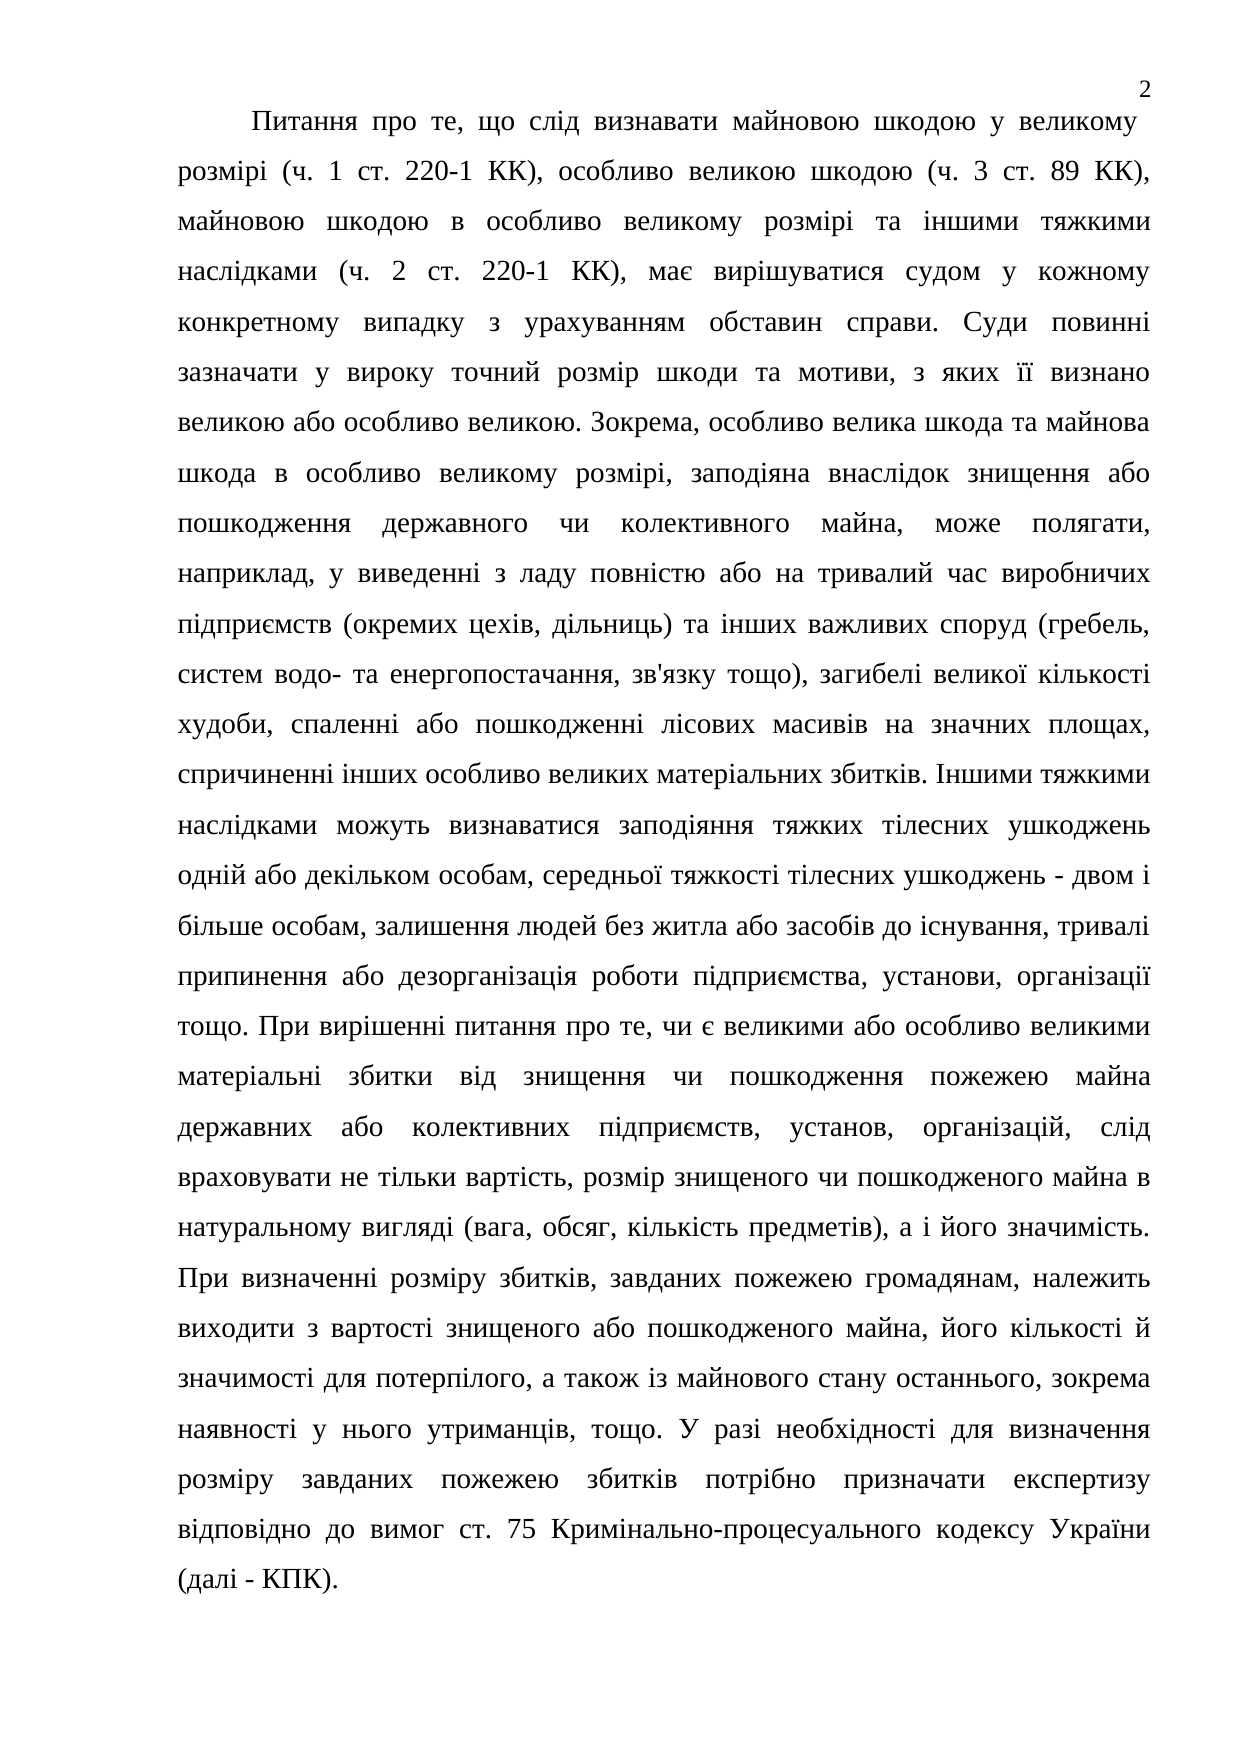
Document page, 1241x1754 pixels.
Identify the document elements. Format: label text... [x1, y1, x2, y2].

text Питання про те, що слід визнавати майновою шкодою у великому розмірі (ч. 1 ст. 220-1 КК), особливо великою шкодою (ч. 3 ст. 89 КК), майновою шкодою в особливо великому розмірі та іншими тяжкими наслідками (ч. 2 ст. 220-1 КК), має вирішуватися судом у кожному конкретному випадку з урахуванням обставин справи. Суди повинні зазначати у вироку точний розмір шкоди та мотиви, з яких її визнано великою або особливо великою. Зокрема, особливо велика шкода та майнова шкода в особливо великому розмірі, заподіяна внаслідок знищення або пошкодження державного чи колективного майна, може полягати, наприклад, у виведенні з ладу повністю або на тривалий час виробничих підприємств (окремих цехів, дільниць) та інших важливих споруд (гребель, систем водо- та енергопостачання, зв'язку тощо), загибелі великої кількості худоби, спаленні або пошкодженні лісових масивів на значних площах, спричиненні інших особливо великих матеріальних збитків. Іншими тяжкими наслідками можуть визнаватися заподіяння тяжких тілесних ушкоджень одній або декільком особам, середньої тяжкості тілесних ушкоджень - двом і більше особам, залишення людей без житла або засобів до існування, тривалі припинення або дезорганізація роботи підприємства, установи, організації тощо. При вирішенні питання про те, чи є великими або особливо великими матеріальні збитки від знищення чи пошкодження пожежею майна державних або колективних підприємств, установ, організацій, слід враховувати не тільки вартість, розмір знищеного чи пошкодженого майна в натуральному вигляді (вага, обсяг, кількість предметів), а і його значимість. При визначенні розміру збитків, завданих пожежею громадянам, належить виходити з вартості знищеного або пошкодженого майна, його кількості й значимості для потерпілого, а також із майнового стану останнього, зокрема наявності у нього утриманців, тощо. У разі необхідності для визначення розміру завданих пожежею збитків потрібно призначати експертизу відповідно до вимог ст. 75 Кримінально-процесуального кодексу України (далі - КПК). [177, 103, 1152, 1595]
